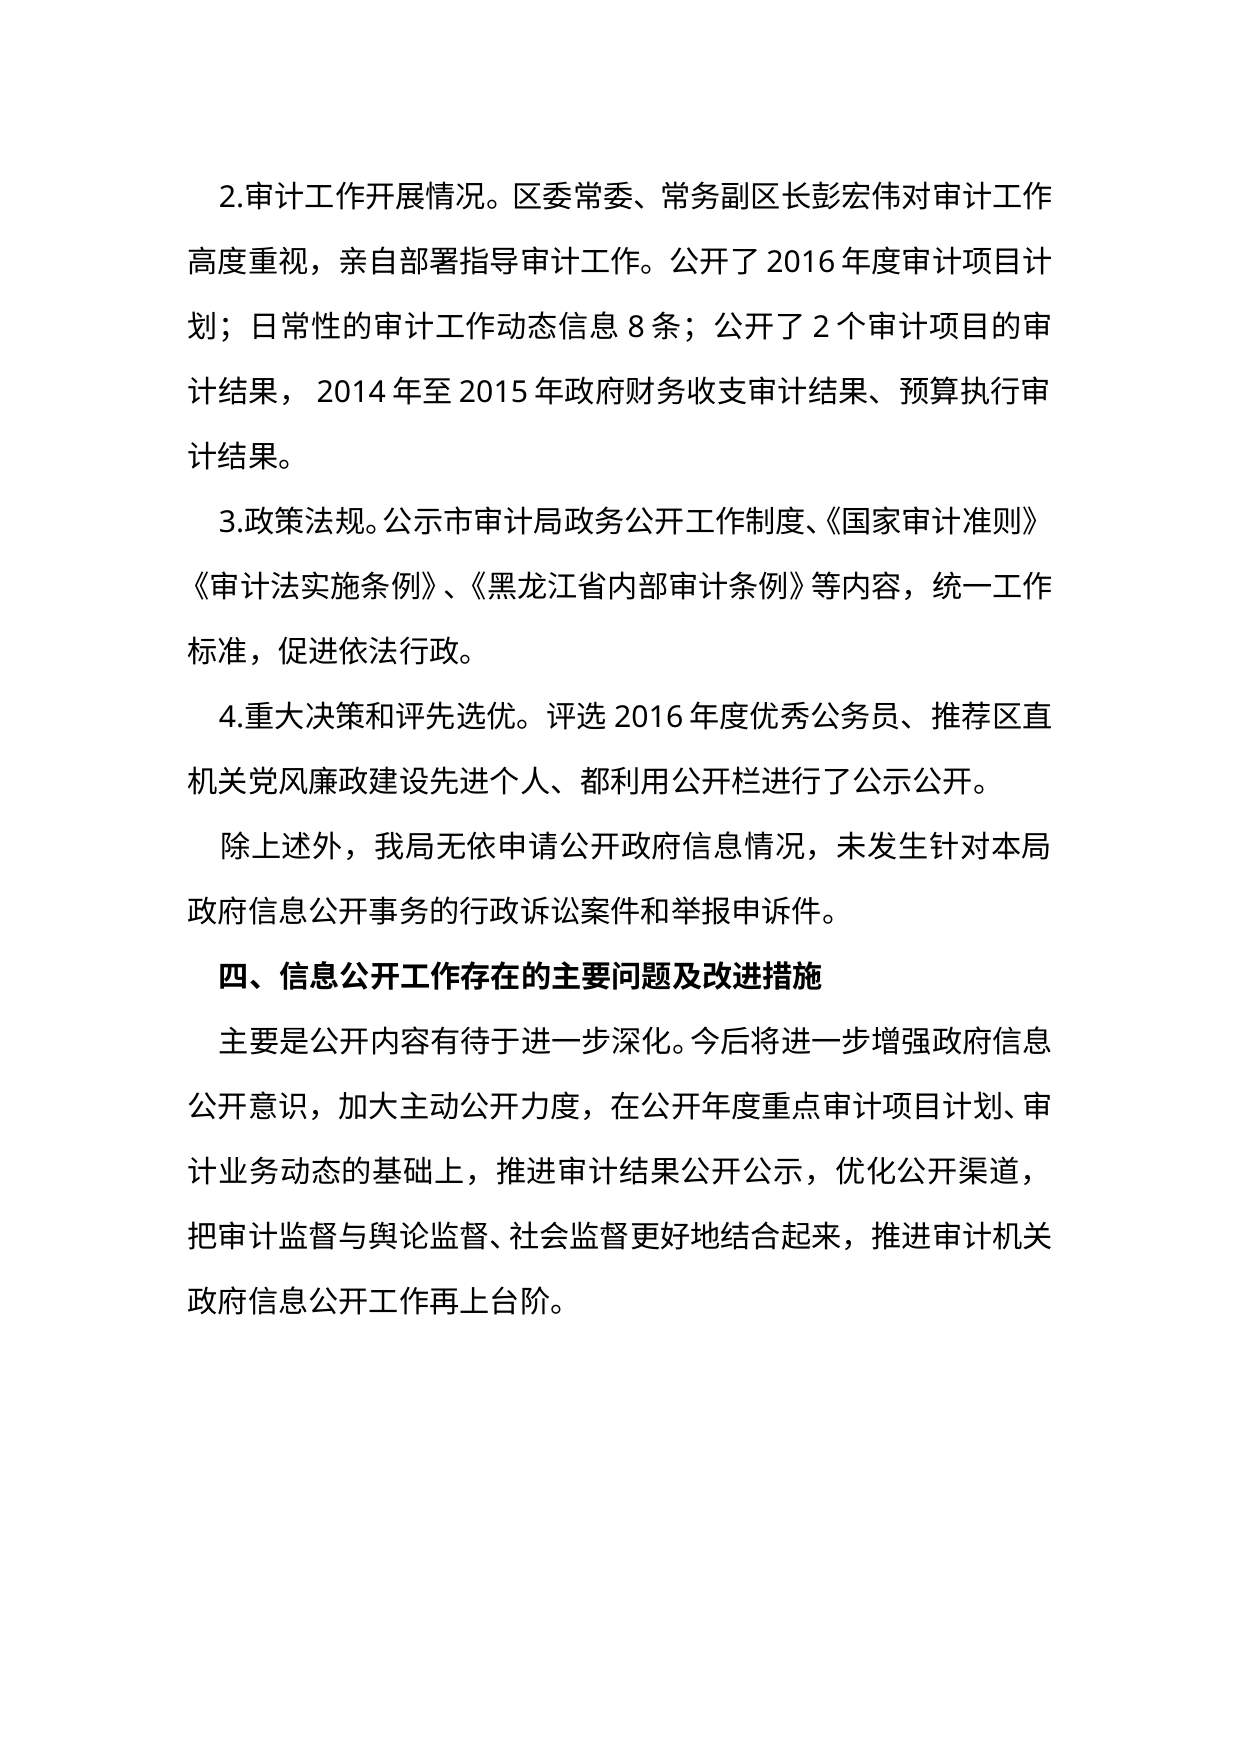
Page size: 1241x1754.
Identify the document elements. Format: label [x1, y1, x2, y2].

text [187, 162, 1053, 1332]
